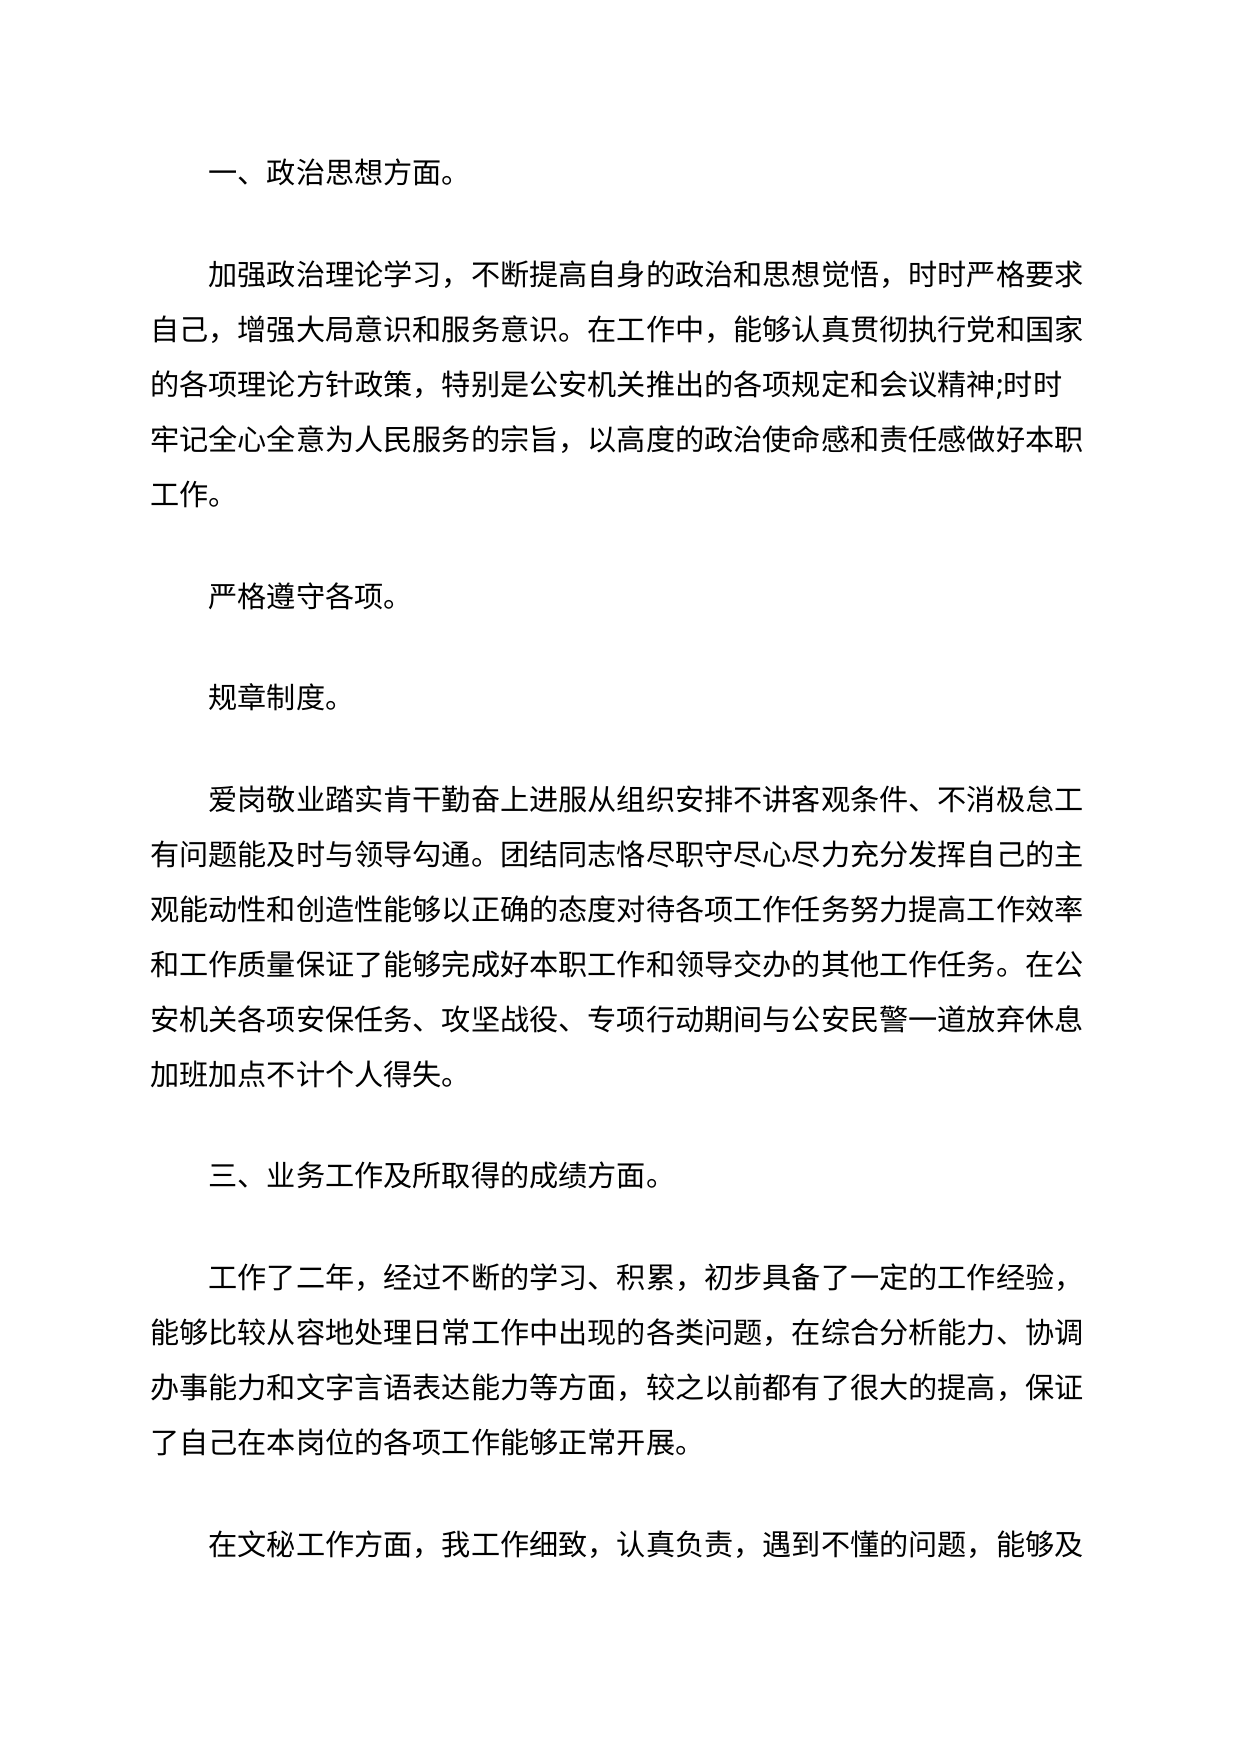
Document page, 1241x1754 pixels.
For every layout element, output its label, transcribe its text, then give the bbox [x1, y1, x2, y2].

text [150, 1521, 1090, 1563]
text 三、业务工作及所取得的成绩方面。 [150, 1153, 1090, 1195]
text 严格遵守各项。 [150, 573, 1090, 616]
text 爱岗敬业踏实肯干勤奋上进服从组织安排不讲客观条件、不消极怠工有问题能及时与领导勾通。团结同志恪尽职守尽心尽力充分发挥自己的主观能动性和创造性能够以正确的态度对待各项工作任务努力提高工作效率和工作质量保证了能够完成好本职工作和领导交办的其他工作任务。在公安机关各项安保任务、攻坚战役、专项行动期间与公安民警一道放弃休息加班加点不计个人得失。 [150, 777, 1090, 1093]
text 规章制度。 [150, 675, 1090, 717]
text 工作了二年，经过不断的学习、积累，初步具备了一定的工作经验，能够比较从容地处理日常工作中出现的各类问题，在综合分析能力、协调办事能力和文字言语表达能力等方面，较之以前都有了很大的提高，保证了自己在本岗位的各项工作能够正常开展。 [150, 1255, 1090, 1462]
text 一、政治思想方面。 [150, 150, 1090, 192]
text 加强政治理论学习，不断提高自身的政治和思想觉悟，时时严格要求自己，增强大局意识和服务意识。在工作中，能够认真贯彻执行党和国家的各项理论方针政策，特别是公安机关推出的各项规定和会议精神;时时牢记全心全意为人民服务的宗旨，以高度的政治使命感和责任感做好本职工作。 [150, 252, 1090, 514]
